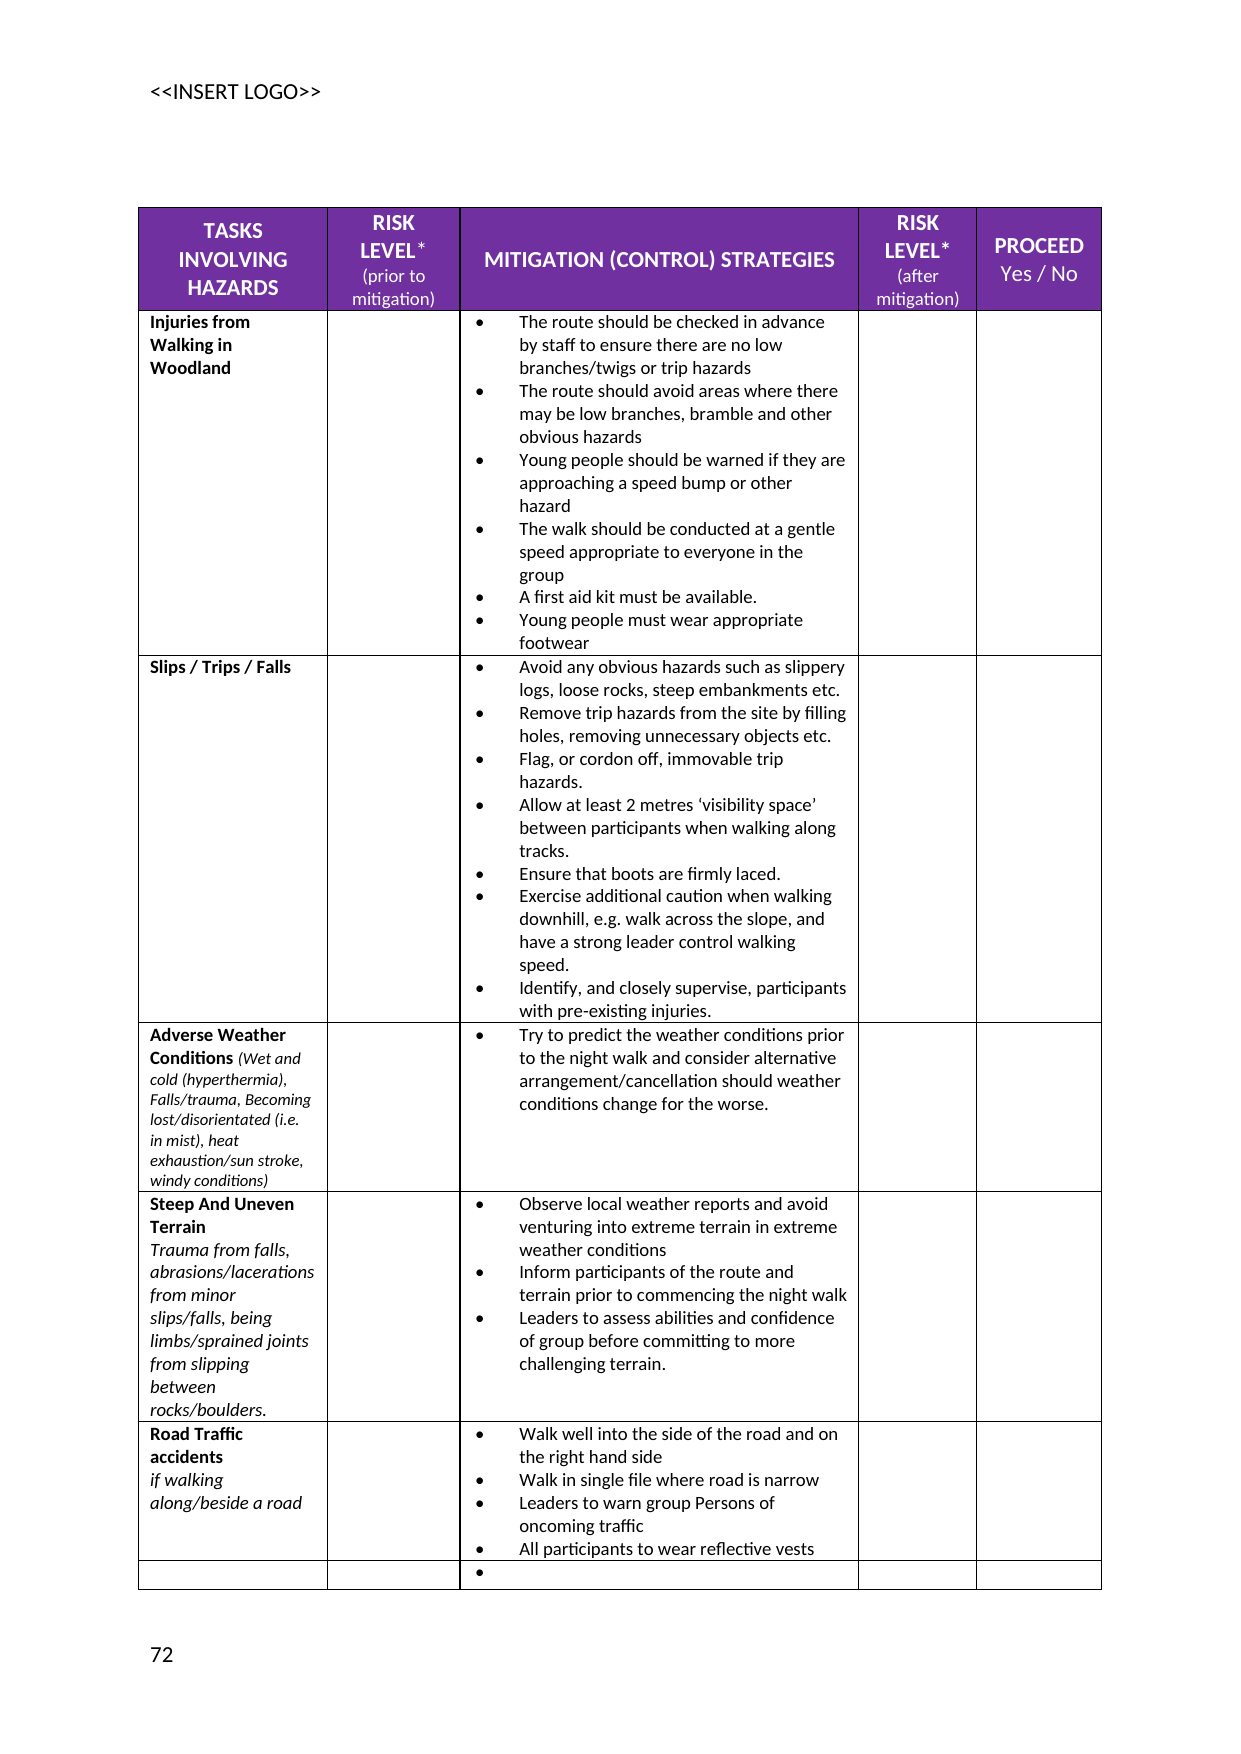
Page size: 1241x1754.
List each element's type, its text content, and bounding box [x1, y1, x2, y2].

table_header TASKS INVOLVING HAZARDS [139, 208, 327, 310]
table_cell Walk well into the side of the road and on the right hand side Walk in single file where road is narrow Leaders to warn group Persons of oncoming traffic All participants to wear reflective vests [461, 1422, 858, 1560]
table_cell Adverse Weather Conditions (Wet and cold (hyperthermia), Falls/trauma, Becoming lost/disorientated (i.e. in mist), heat exhaustion/sun stroke, windy conditions) [139, 1023, 327, 1191]
table_header MITIGATION (CONTROL) STRATEGIES [461, 208, 858, 310]
table_cell Try to predict the weather conditions prior to the night walk and consider alternative arrangement/cancellation should weather conditions change for the worse. [461, 1023, 858, 1191]
table_cell [328, 1561, 459, 1589]
table_cell [977, 1561, 1101, 1589]
table_cell Steep And Uneven Terrain Trauma from falls, abrasions/lacerations from minor slips/falls, being limbs/sprained joints from slipping between rocks/boulders. [139, 1192, 327, 1421]
table_cell [328, 1422, 459, 1560]
table_header RISK LEVEL* (after mitigation) [859, 208, 976, 310]
table_cell [859, 1023, 976, 1191]
table_cell [977, 1023, 1101, 1191]
table_cell [461, 1561, 858, 1589]
table_cell [859, 656, 976, 1022]
table_cell [859, 311, 976, 654]
table_cell [328, 1023, 459, 1191]
table_cell [977, 1192, 1101, 1421]
table_cell [139, 1561, 327, 1589]
table_cell [859, 1561, 976, 1589]
table_cell [977, 1422, 1101, 1560]
table_cell [328, 656, 459, 1022]
table_header PROCEED Yes / No [977, 208, 1101, 310]
table_cell [977, 656, 1101, 1022]
table_cell [977, 311, 1101, 654]
table_cell Slips / Trips / Falls [139, 656, 327, 1022]
table_cell Injuries from Walking in Woodland [139, 311, 327, 654]
table_cell [328, 311, 459, 654]
table_cell [859, 1422, 976, 1560]
table_cell Observe local weather reports and avoid venturing into extreme terrain in extreme weather conditions Inform participants of the route and terrain prior to commencing the night walk Leaders to assess abilities and confidence of group before committing to more challenging terrain. [461, 1192, 858, 1421]
table_cell Road Traffic accidents if walking along/beside a road [139, 1422, 327, 1560]
table_cell [328, 1192, 459, 1421]
table_cell The route should be checked in advance by staff to ensure there are no low branches/twigs or trip hazards The route should avoid areas where there may be low branches, bramble and other obvious hazards Young people should be warned if they are approaching a speed bump or other hazard The walk should be conducted at a gentle speed appropriate to everyone in the group A first aid kit must be available. Young people must wear appropriate footwear [461, 311, 858, 654]
table_cell Avoid any obvious hazards such as slippery logs, loose rocks, steep embankments etc. Remove trip hazards from the site by filling holes, removing unnecessary objects etc. Flag, or cordon off, immovable trip hazards. Allow at least 2 metres ‘visibility space’ between participants when walking along tracks. Ensure that boots are firmly laced. Exercise additional caution when walking downhill, e.g. walk across the slope, and have a strong leader control walking speed. Identify, and closely supervise, participants with pre-existing injuries. [461, 656, 858, 1022]
table_cell [859, 1192, 976, 1421]
table_header RISK LEVEL* (prior to mitigation) [328, 208, 459, 310]
